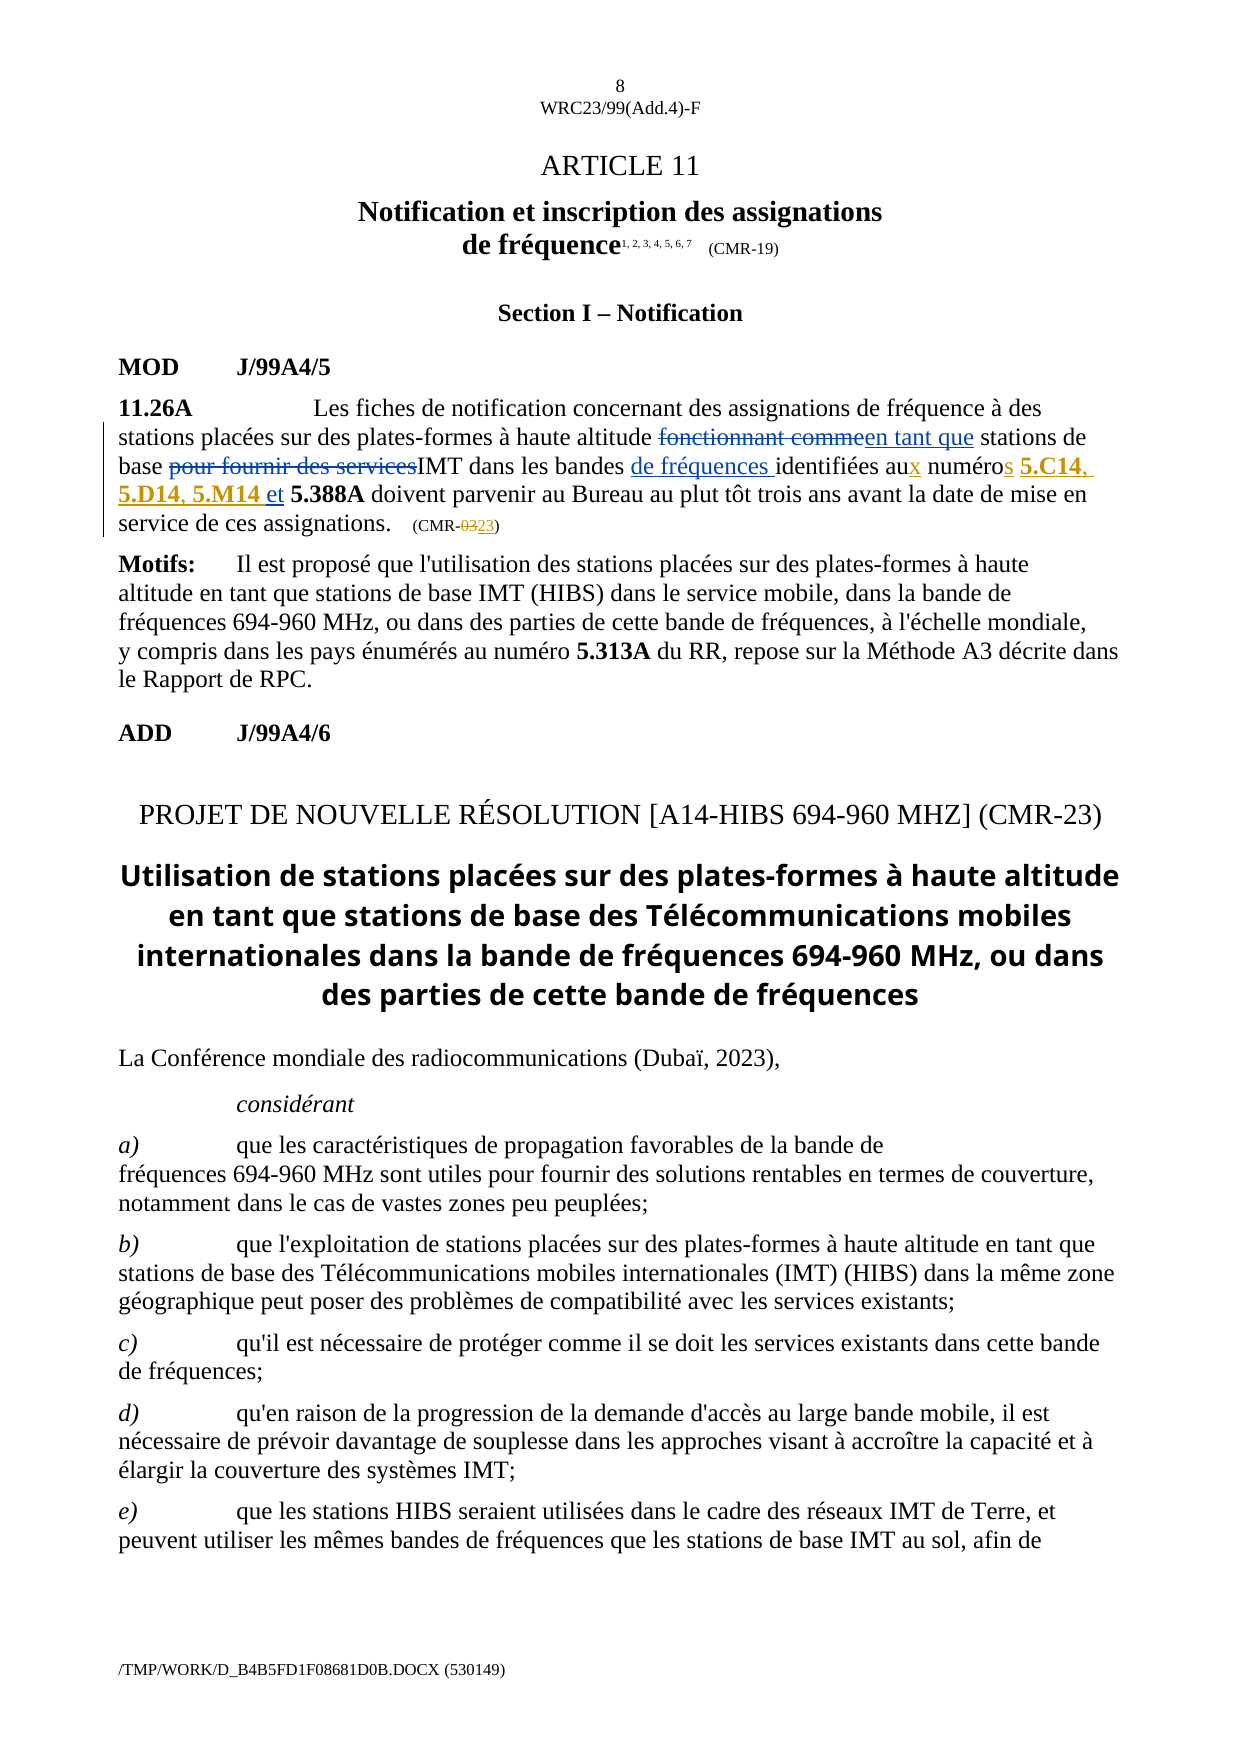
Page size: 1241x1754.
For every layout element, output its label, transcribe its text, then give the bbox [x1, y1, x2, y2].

text Section I – Notification [118, 298, 1122, 327]
title Notification et inscription des assignations de fréquence1, 2, 3, 4, 5, 6, 7 (CMR-19) [118, 194, 1122, 261]
text ADD J/99A4/6#1424 [118, 718, 1122, 747]
text MOD J/99A4/5#1460 [118, 352, 1122, 381]
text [118, 1496, 1122, 1554]
title Utilisation de stations placées sur des plates-formes à haute altitude en tant que stations de base des Télécommunications mobiles internationales dans la bande de fréquences 694-960 MHz, ou dans des parties de cette bande de fréquences [118, 856, 1122, 1014]
text considérant [236, 1089, 1122, 1118]
text a) que les caractéristiques de propagation favorables de la bande de fréquences 694-960 MHz sont utiles pour fournir des solutions rentables en termes de couverture, notamment dans le cas de vastes zones peu peuplées; [118, 1130, 1122, 1216]
text 11.26A Les fiches de notification concernant des assignations de fréquence à des stations placées sur des plates-formes à haute altitude stations de base IMT dans les bandes identifiées au numéro 5.388A doivent parvenir au Bureau au plut tôt trois ans avant la date de mise en service de ces assignations. (CMR-) [118, 393, 1122, 537]
text d) qu'en raison de la progression de la demande d'accès au large bande mobile, il est nécessaire de prévoir davantage de souplesse dans les approches visant à accroître la capacité et à élargir la couverture des systèmes IMT; [118, 1398, 1122, 1484]
text c) qu'il est nécessaire de protéger comme il se doit les services existants dans cette bande de fréquences; [118, 1328, 1122, 1385]
text b) que l'exploitation de stations placées sur des plates-formes à haute altitude en tant que stations de base des Télécommunications mobiles internationales (IMT) (HIBS) dans la même zone géographique peut poser des problèmes de compatibilité avec les services existants; [118, 1229, 1122, 1315]
text Motifs: Il est proposé que l'utilisation des stations placées sur des plates-formes à haute altitude en tant que stations de base IMT (HIBS) dans le service mobile, dans la bande de fréquences 694-960 MHz, ou dans des parties de cette bande de fréquences, à l'échelle mondiale, y compris dans les pays énumérés au numéro 5.313A du RR, repose sur la Méthode A3 décrite dans le Rapport de RPC. [118, 549, 1122, 693]
text PROJET DE NOUVELLE RÉSOLUTION [A14-HIBS 694-960 MHZ] (CMR-23) [118, 797, 1122, 831]
text ARTICLE 11 [118, 148, 1122, 181]
title La Conférence mondiale des radiocommunications (Dubaï, 2023), [118, 1043, 1122, 1072]
